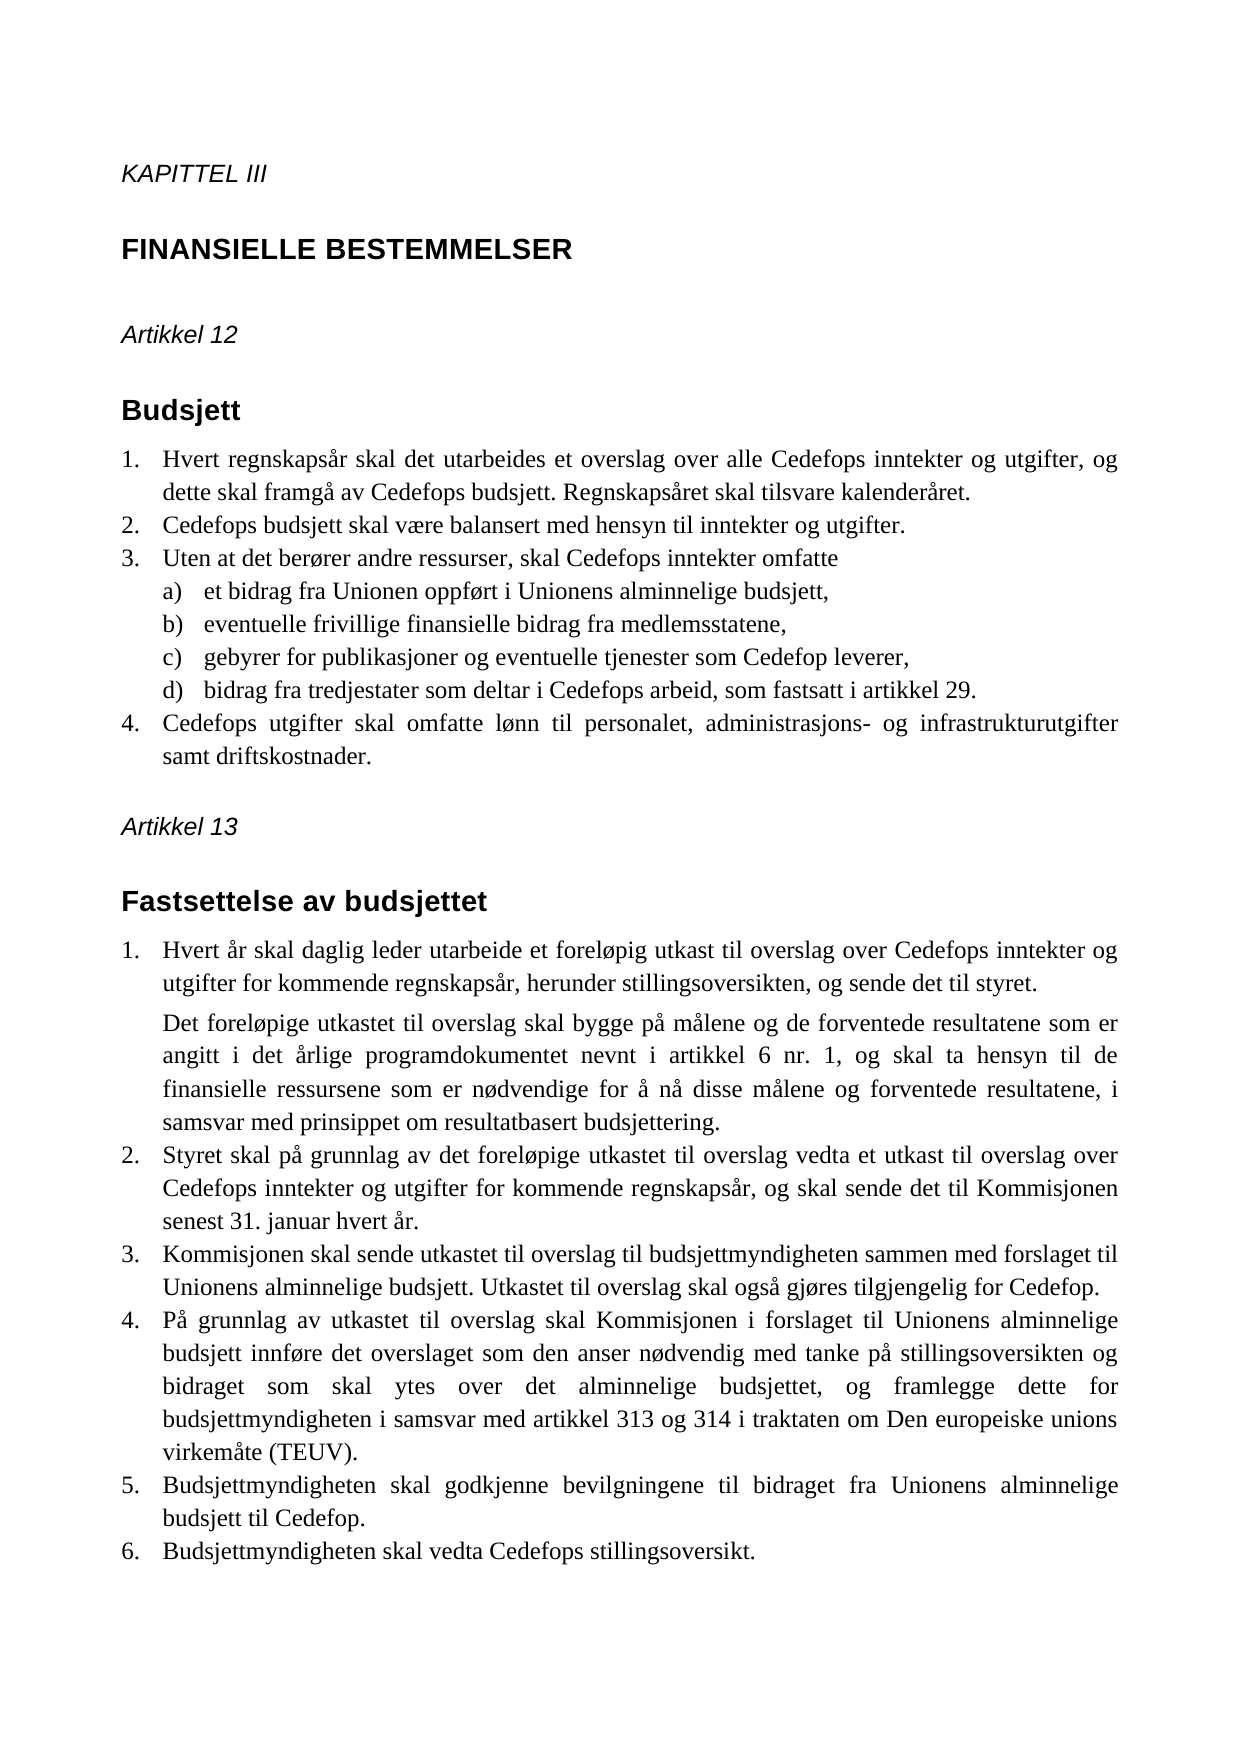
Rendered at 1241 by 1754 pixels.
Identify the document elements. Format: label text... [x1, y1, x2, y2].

list 3. Kommisjonen skal sende utkastet til overslag til budsjettmyndigheten sammen med forslaget til Unionens alminnelige budsjett. Utkastet til overslag skal også gjøres tilgjengelig for Cedefop. [121, 1239, 1119, 1301]
list c) gebyrer for publikasjoner og eventuelle tjenester som Cedefop leverer, [162, 642, 1119, 671]
list 5. Budsjettmyndigheten skal godkjenne bevilgningene til bidraget fra Unionens alminnelige budsjett til Cedefop. [121, 1470, 1119, 1532]
list 1. Hvert år skal daglig leder utarbeide et foreløpig utkast til overslag over Cedefops inntekter og utgifter for kommende regnskapsår, herunder stillingsoversikten, og sende det til styret. [121, 935, 1119, 997]
list 4. Cedefops utgifter skal omfatte lønn til personalet, administrasjons- og infrastrukturutgifter samt driftskostnader. [121, 708, 1119, 770]
list 3. Uten at det berører andre ressurser, skal Cedefops inntekter omfatte [121, 543, 1119, 572]
list d) bidrag fra tredjestater som deltar i Cedefops arbeid, som fastsatt i artikkel 29. [162, 675, 1119, 704]
text Artikkel 12 [121, 321, 1119, 349]
subtitle Fastsettelse av budsjettet [121, 884, 1119, 918]
text KAPITTEL III [121, 159, 1119, 188]
text Artikkel 13 [121, 812, 1119, 841]
list Det foreløpige utkastet til overslag skal bygge på målene og de forventede resultatene som er angitt i det årlige programdokumentet nevnt i artikkel 6 nr. 1, og skal ta hensyn til de finansielle ressursene som er nødvendige for å nå disse målene og forventede resultatene, i samsvar med prinsippet om resultatbasert budsjettering. [162, 1008, 1119, 1135]
subtitle Budsjett [121, 393, 1119, 427]
subtitle FINANSIELLE BESTEMMELSER [121, 232, 1119, 266]
list 2. Styret skal på grunnlag av det foreløpige utkastet til overslag vedta et utkast til overslag over Cedefops inntekter og utgifter for kommende regnskapsår, og skal sende det til Kommisjonen senest 31. januar hvert år. [121, 1140, 1119, 1234]
list 2. Cedefops budsjett skal være balansert med hensyn til inntekter og utgifter. [121, 510, 1119, 539]
list 6. Budsjettmyndigheten skal vedta Cedefops stillingsoversikt. [121, 1536, 1119, 1565]
list a) et bidrag fra Unionen oppført i Unionens alminnelige budsjett, [162, 576, 1119, 605]
list b) eventuelle frivillige finansielle bidrag fra medlemsstatene, [162, 609, 1119, 638]
list 1. Hvert regnskapsår skal det utarbeides et overslag over alle Cedefops inntekter og utgifter, og dette skal framgå av Cedefops budsjett. Regnskapsåret skal tilsvare kalenderåret. [121, 444, 1119, 506]
list 4. På grunnlag av utkastet til overslag skal Kommisjonen i forslaget til Unionens alminnelige budsjett innføre det overslaget som den anser nødvendig med tanke på stillingsoversikten og bidraget som skal ytes over det alminnelige budsjettet, og framlegge dette for budsjettmyndigheten i samsvar med artikkel 313 og 314 i traktaten om Den europeiske unions virkemåte (TEUV). [121, 1305, 1119, 1466]
